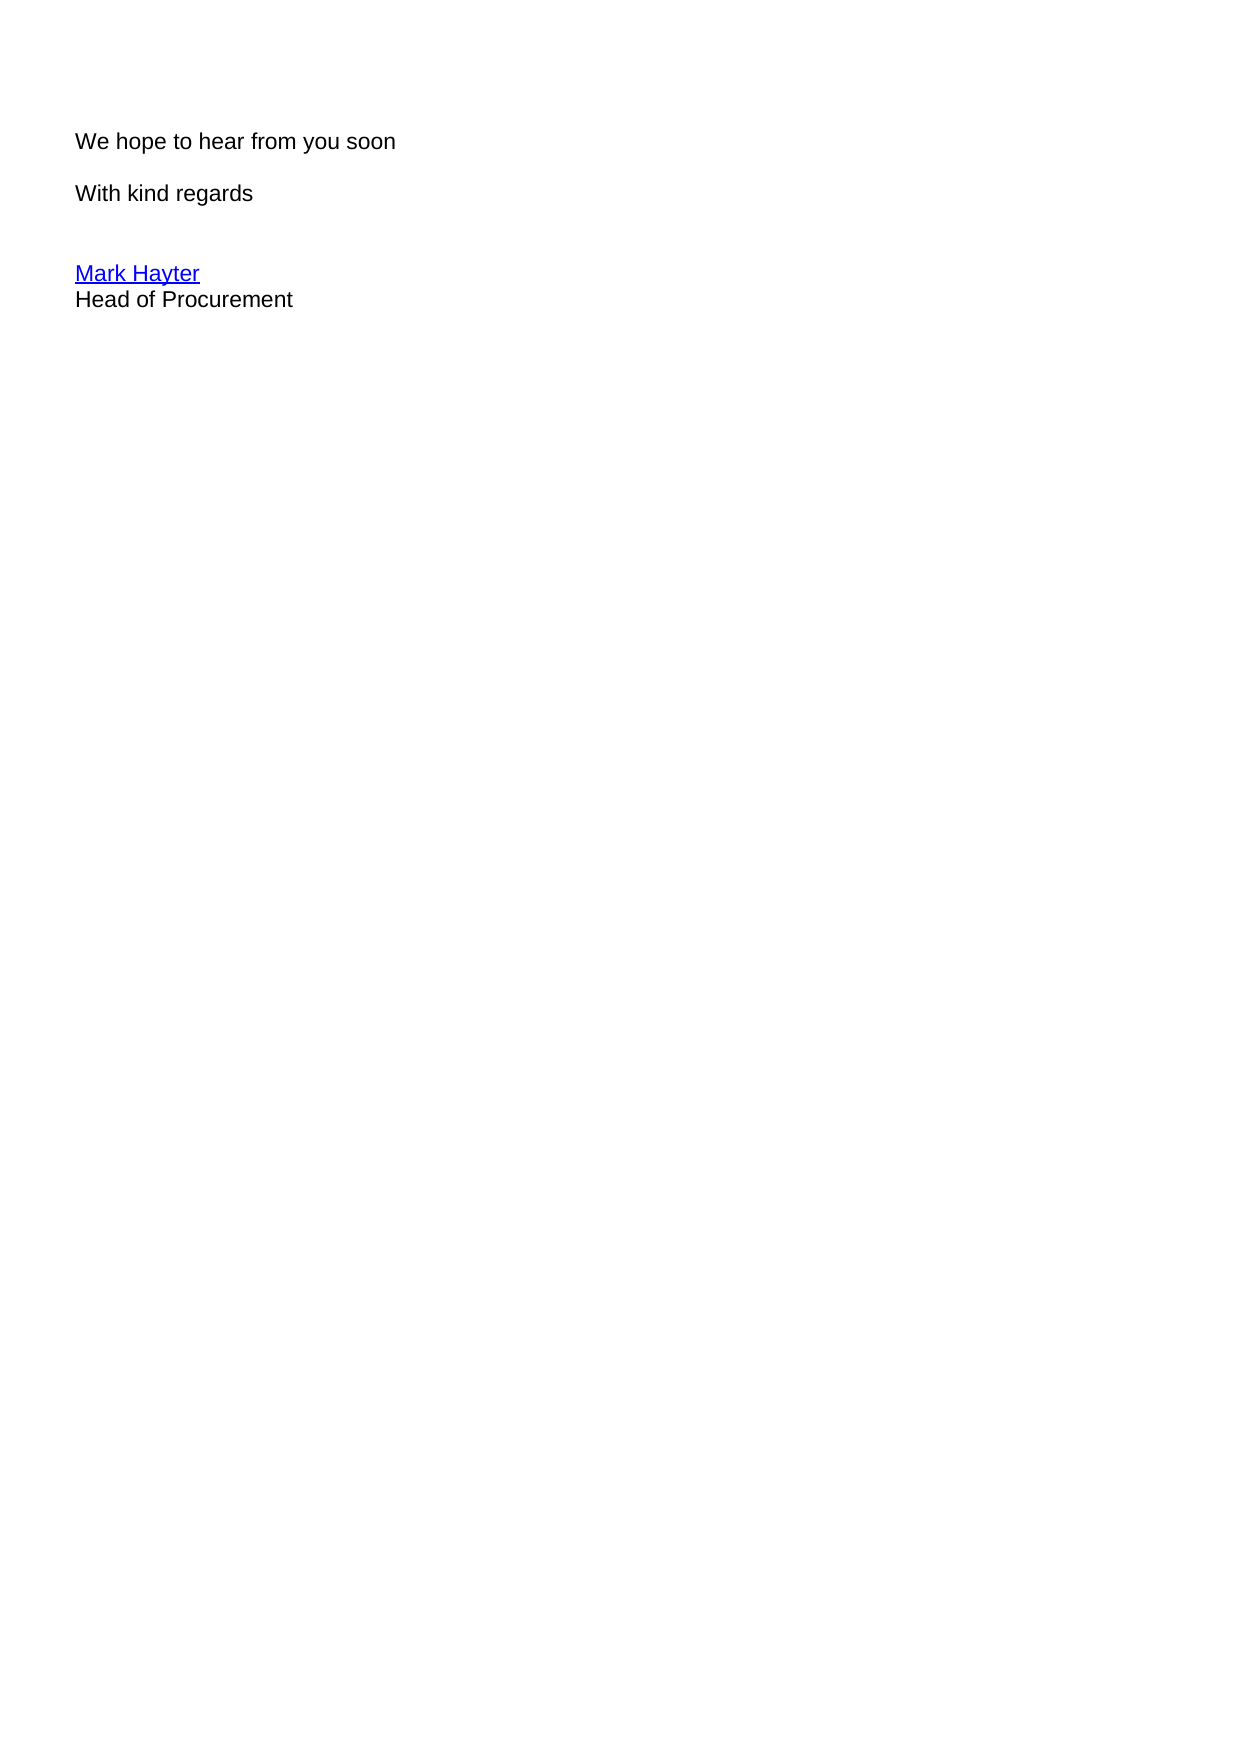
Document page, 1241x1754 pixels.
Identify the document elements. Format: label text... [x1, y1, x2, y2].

text With kind regards [75, 180, 1165, 207]
text Head of Procurement [75, 286, 1165, 312]
text We hope to hear from you soon [75, 128, 1165, 154]
text Mark Hayter [75, 259, 1165, 286]
